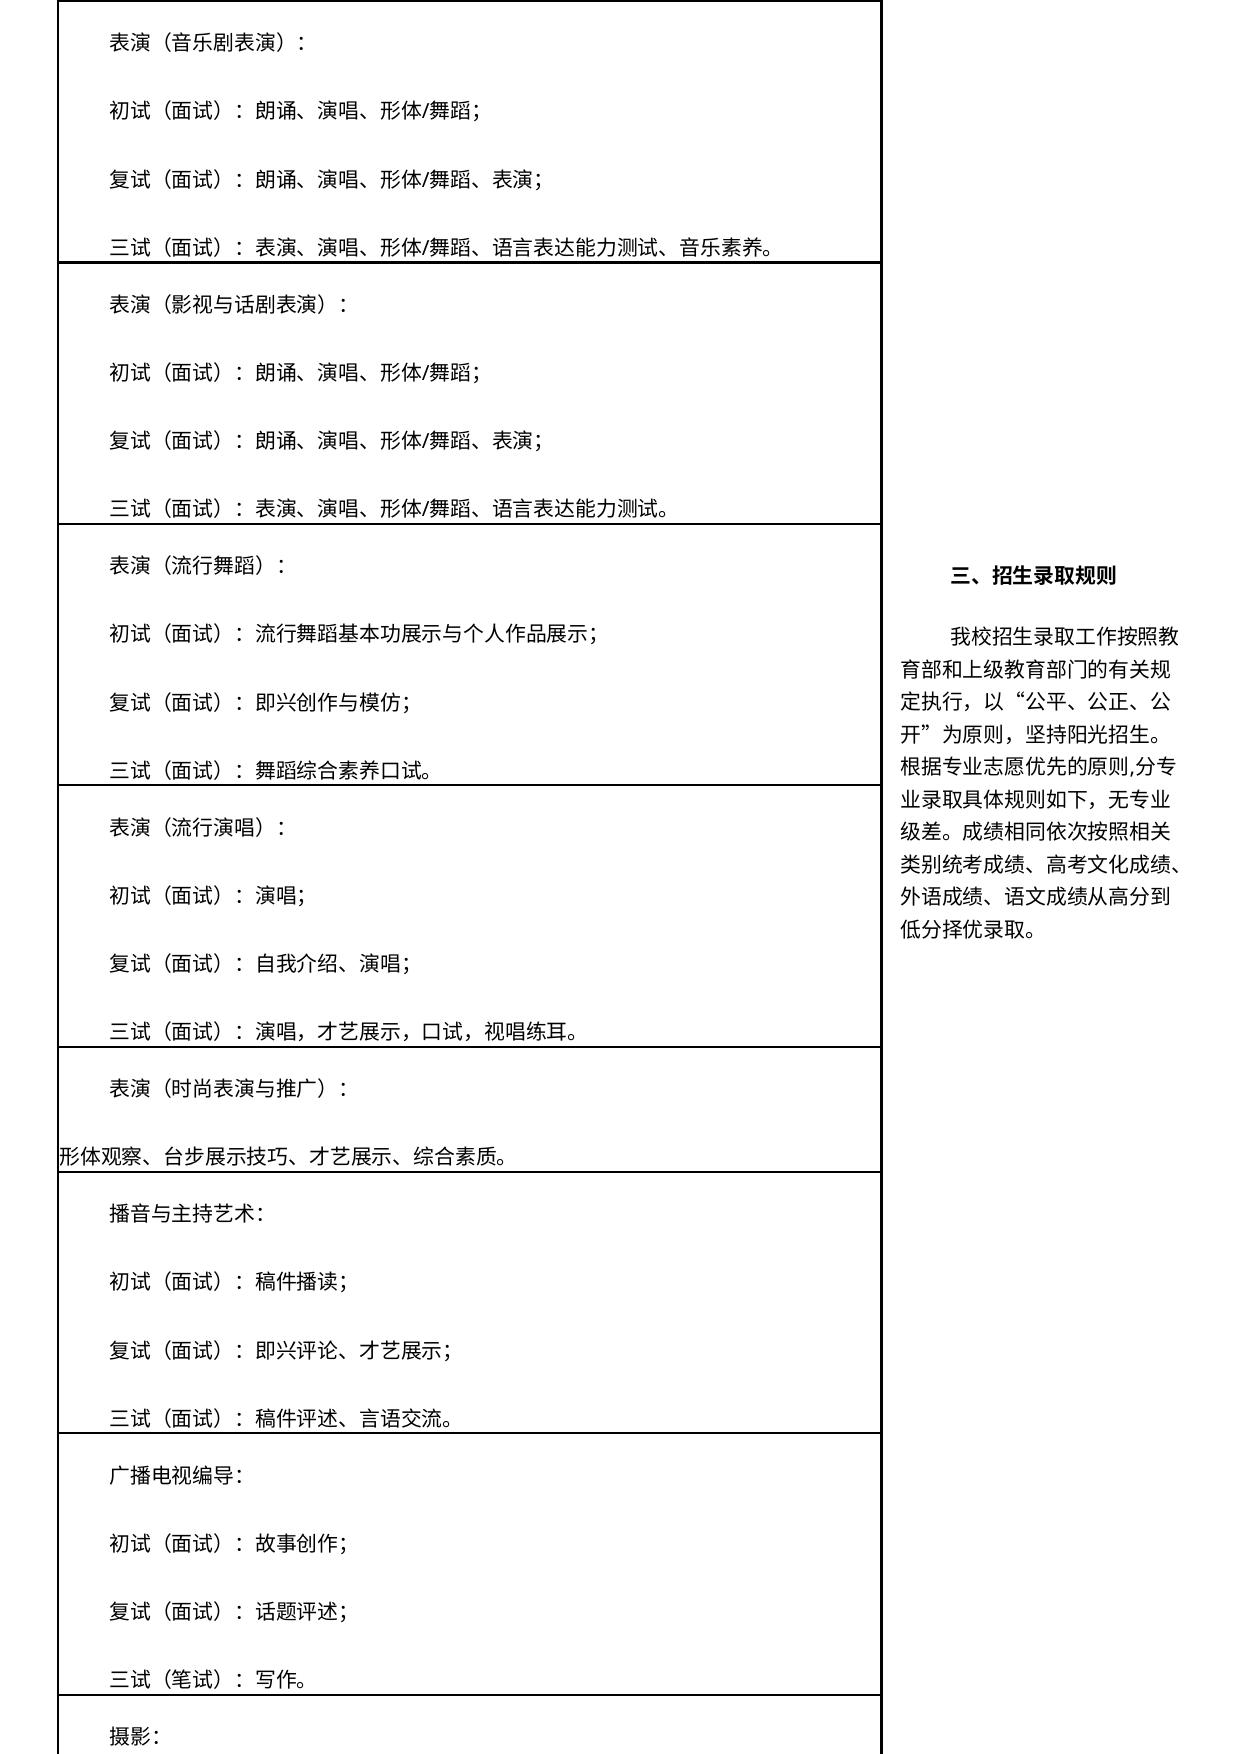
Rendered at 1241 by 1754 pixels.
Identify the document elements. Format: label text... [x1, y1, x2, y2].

table_cell 摄影： 初试：操作技能及面试 复试：基础知识笔试 [59, 1696, 880, 1754]
text 三、招生录取规则 [883, 558, 1181, 590]
table_cell 广播电视编导： 初试（面试）：故事创作； 复试（面试）：话题评述； 三试（笔试）：写作。 [59, 1434, 880, 1694]
table_header 表演（音乐剧表演）： 初试（面试）：朗诵、演唱、形体/舞蹈； 复试（面试）：朗诵、演唱、形体/舞蹈、表演； 三试（面试）：表演、演唱、形体/舞蹈、语言表达能力测试、音乐素养。 [59, 2, 880, 261]
table_cell 播音与主持艺术： 初试（面试）：稿件播读； 复试（面试）：即兴评论、才艺展示； 三试（面试）：稿件评述、言语交流。 [59, 1173, 880, 1432]
text 我校招生录取工作按照教育部和上级教育部门的有关规定执行，以“公平、公正、公开”为原则，坚持阳光招生。根据专业志愿优先的原则,分专业录取具体规则如下，无专业级差。成绩相同依次按照相关类别统考成绩、高考文化成绩、外语成绩、语文成绩从高分到低分择优录取。 [883, 619, 1181, 944]
table_cell 表演（影视与话剧表演）： 初试（面试）：朗诵、演唱、形体/舞蹈； 复试（面试）：朗诵、演唱、形体/舞蹈、表演； 三试（面试）：表演、演唱、形体/舞蹈、语言表达能力测试。 [59, 264, 880, 523]
table_cell 表演（流行演唱）： 初试（面试）：演唱； 复试（面试）：自我介绍、演唱； 三试（面试）：演唱，才艺展示，口试，视唱练耳。 [59, 786, 880, 1046]
table_cell 表演（流行舞蹈）： 初试（面试）：流行舞蹈基本功展示与个人作品展示； 复试（面试）：即兴创作与模仿； 三试（面试）：舞蹈综合素养口试。 [59, 525, 880, 784]
table_cell 表演（时尚表演与推广）： 形体观察、台步展示技巧、才艺展示、综合素质。 [59, 1048, 880, 1171]
